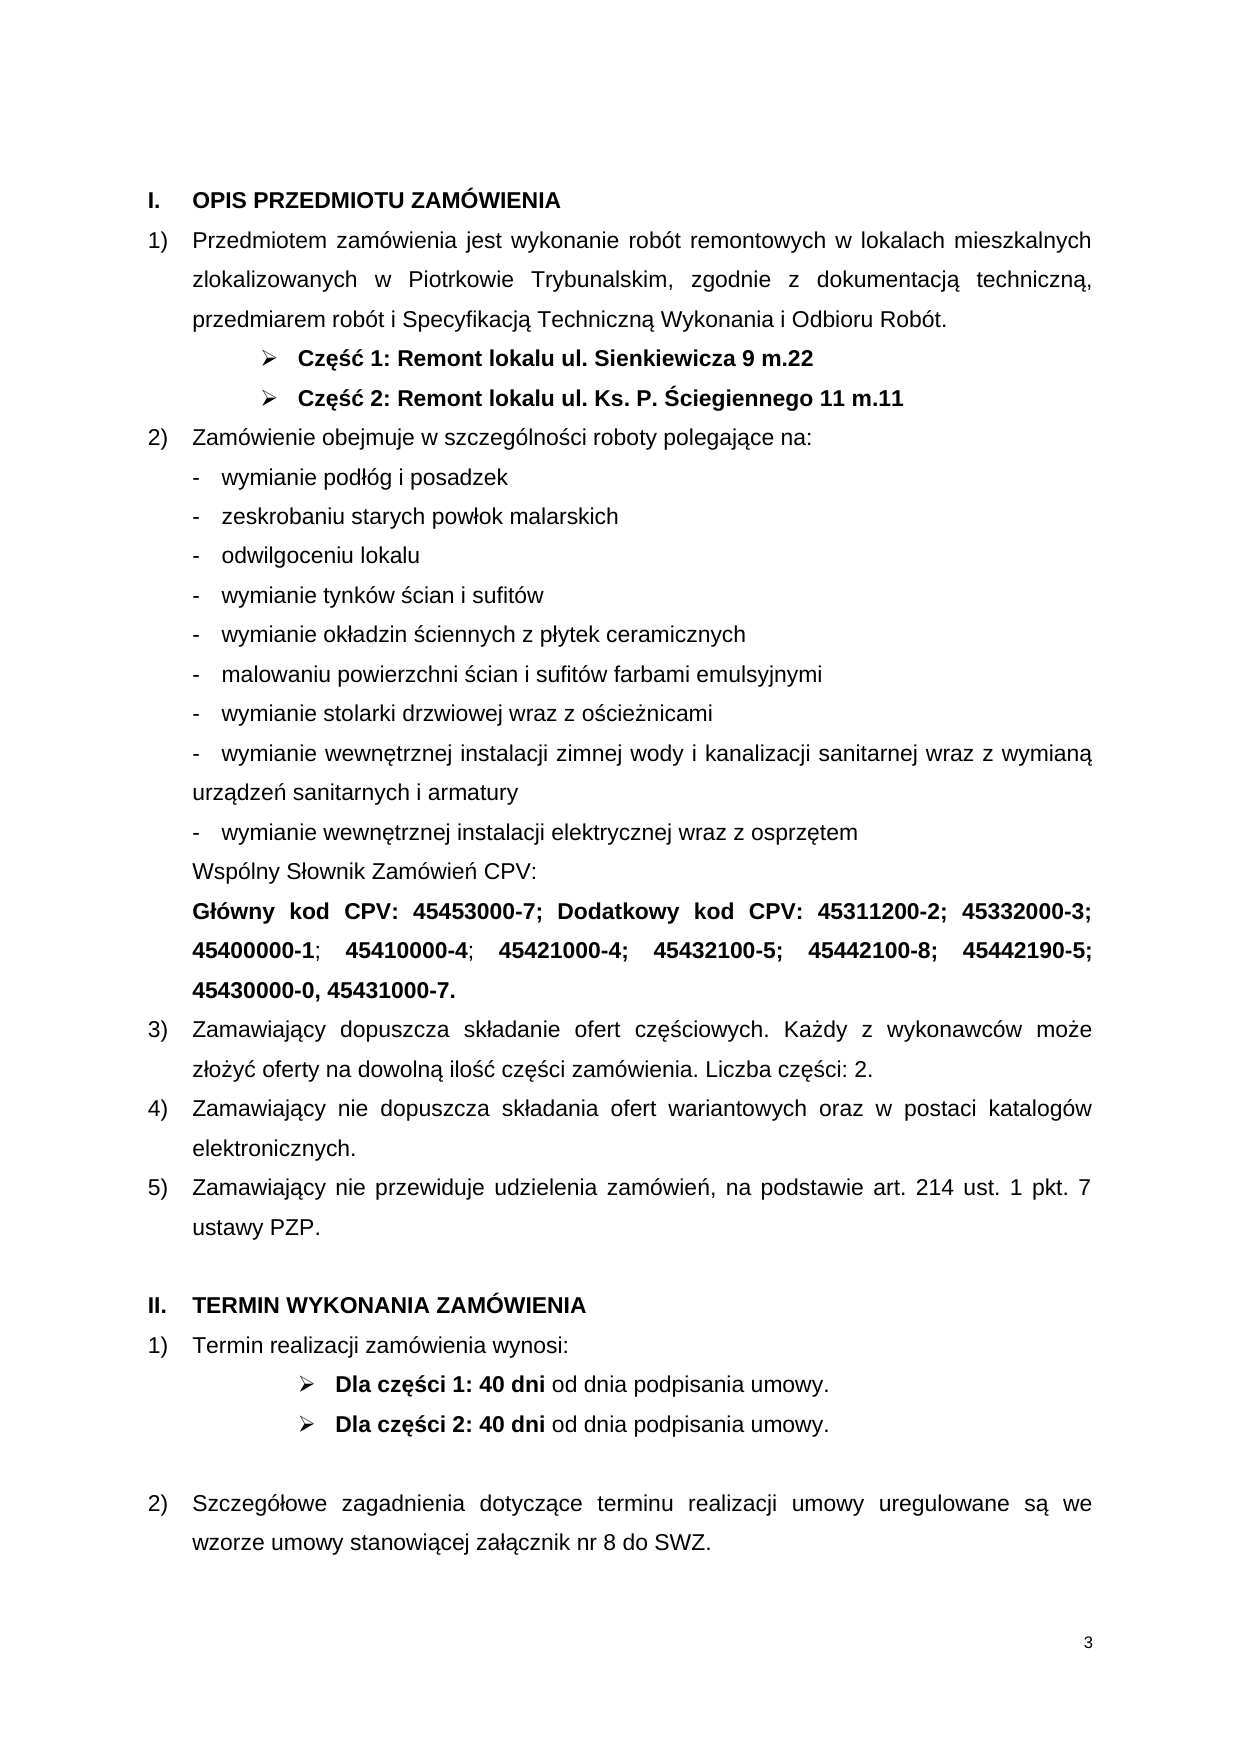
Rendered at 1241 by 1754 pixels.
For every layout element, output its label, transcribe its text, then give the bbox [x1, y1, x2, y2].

text - odwilgoceniu lokalu [192, 542, 1093, 569]
text Wspólny Słownik Zamówień CPV: [192, 858, 1093, 884]
list Część 1: Remont lokalu ul. Sienkiewicza 9 m.22 [260, 345, 1093, 371]
text - wymianie stolarki drzwiowej wraz z ościeżnicami [192, 700, 1093, 727]
text Główny kod CPV: 45453000-7; Dodatkowy kod CPV: 45311200-2; 45332000-3; 45400000-1; 45410000-4; 45421000-4; 45432100-5; 45442100-8; 45442190-5; 45430000-0, 45431000-7. [192, 898, 1093, 1003]
text - wymianie podłóg i posadzek [192, 463, 1093, 490]
text - wymianie okładzin ściennych z płytek ceramicznych [192, 621, 1093, 648]
text - wymianie wewnętrznej instalacji zimnej wody i kanalizacji sanitarnej wraz z wymianą urządzeń sanitarnych i armatury [192, 740, 1093, 806]
list Zamawiający nie przewiduje udzielenia zamówień, na podstawie art. 214 ust. 1 pkt. 7 ustawy PZP. [148, 1174, 1093, 1240]
list Zamawiający nie dopuszcza składania ofert wariantowych oraz w postaci katalogów elektronicznych. [148, 1095, 1093, 1161]
list Dla części 1: 40 dni od dnia podpisania umowy. [298, 1371, 1093, 1398]
list Zamawiający dopuszcza składanie ofert częściowych. Każdy z wykonawców może złożyć oferty na dowolną ilość części zamówienia. Liczba części: 2. [148, 1016, 1093, 1082]
list Przedmiotem zamówienia jest wykonanie robót remontowych w lokalach mieszkalnych zlokalizowanych w Piotrkowie Trybunalskim, zgodnie z dokumentacją techniczną, przedmiarem robót i Specyfikacją Techniczną Wykonania i Odbioru Robót. [148, 227, 1093, 332]
text - wymianie tynków ścian i sufitów [192, 582, 1093, 608]
list TERMIN WYKONANIA ZAMÓWIENIA [148, 1292, 1093, 1319]
list Termin realizacji zamówienia wynosi: [148, 1332, 1093, 1358]
list OPIS PRZEDMIOTU ZAMÓWIENIA [148, 187, 1093, 213]
list Zamówienie obejmuje w szczególności roboty polegające na: [148, 424, 1093, 450]
list Część 2: Remont lokalu ul. Ks. P. Ściegiennego 11 m.11 [260, 384, 1093, 411]
list Dla części 2: 40 dni od dnia podpisania umowy. [298, 1411, 1093, 1437]
text - malowaniu powierzchni ścian i sufitów farbami emulsyjnymi [192, 661, 1093, 687]
list Szczegółowe zagadnienia dotyczące terminu realizacji umowy uregulowane są we wzorze umowy stanowiącej załącznik nr 8 do SWZ. [148, 1490, 1093, 1556]
text - zeskrobaniu starych powłok malarskich [192, 503, 1093, 529]
text - wymianie wewnętrznej instalacji elektrycznej wraz z osprzętem [192, 819, 1093, 845]
